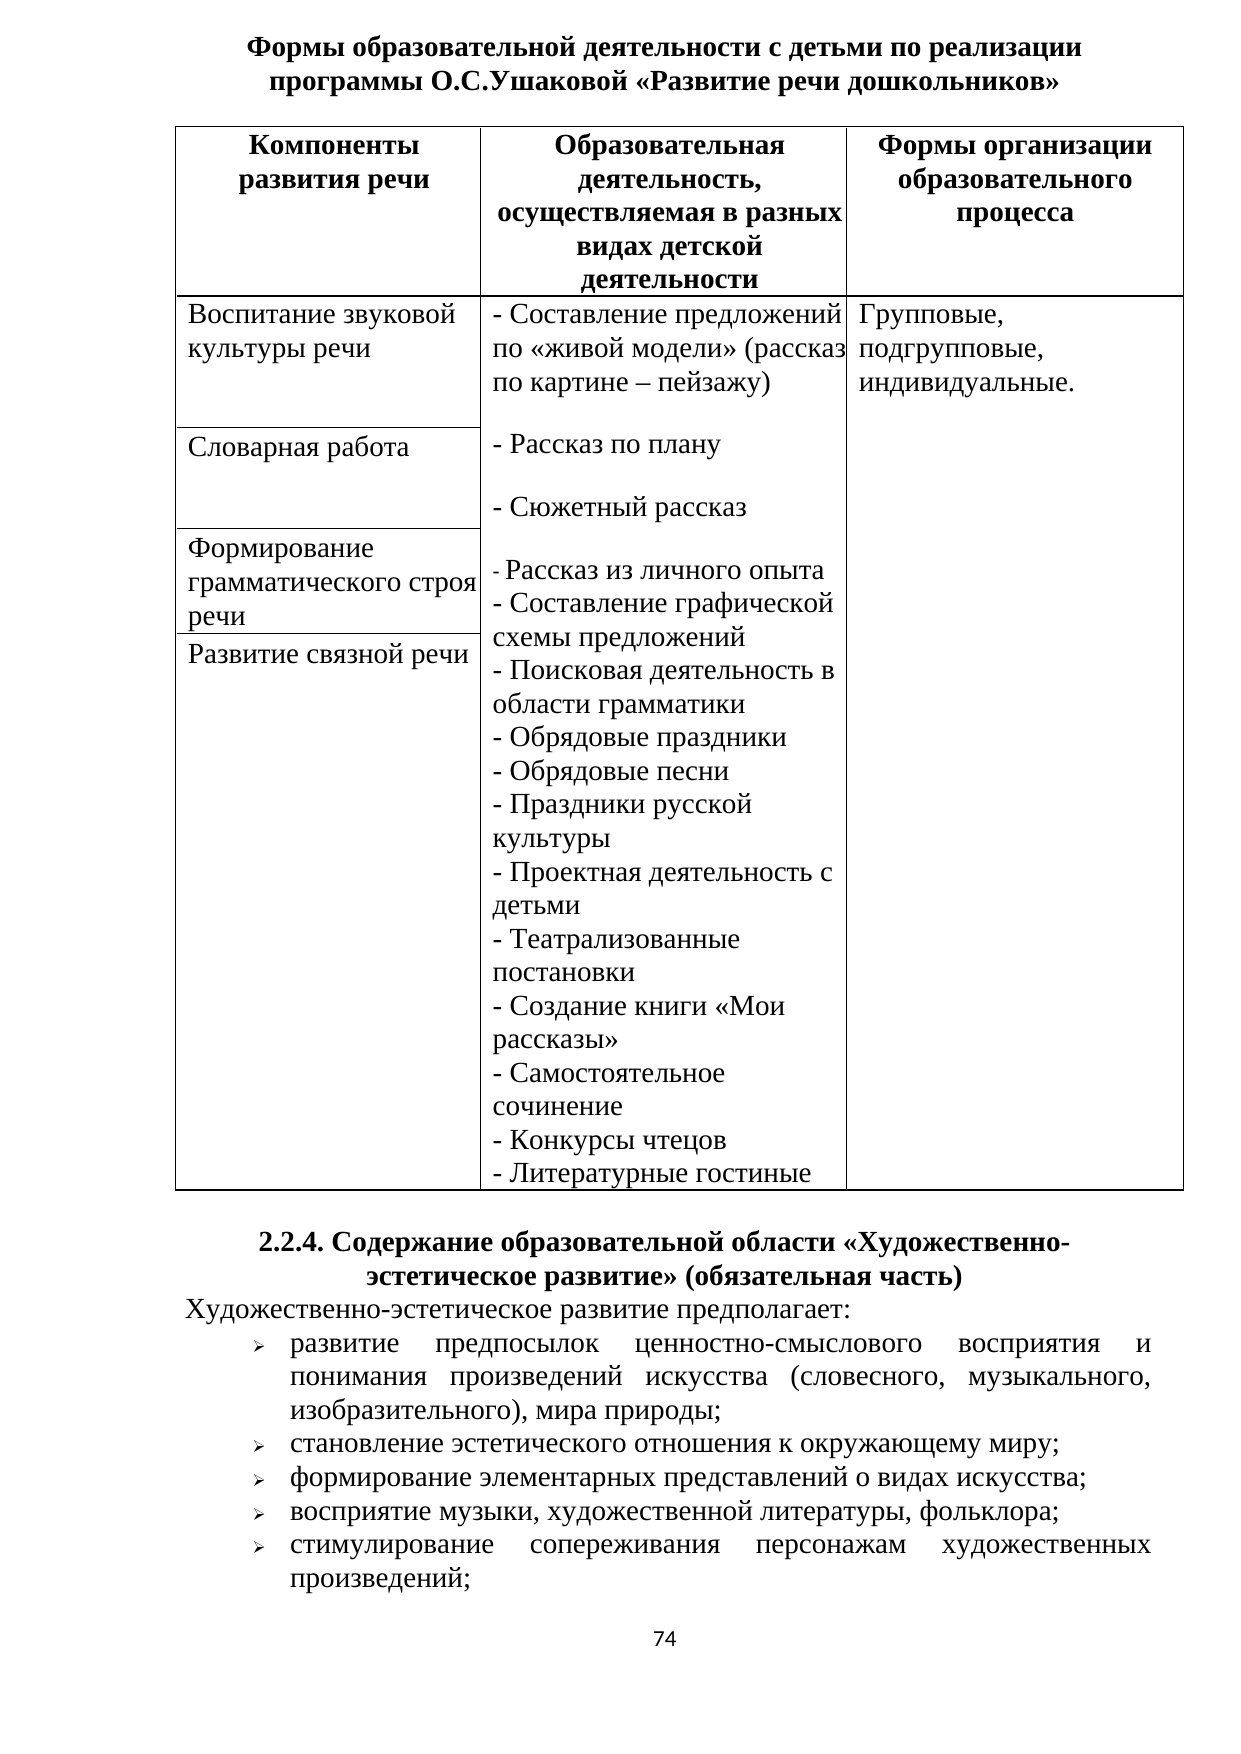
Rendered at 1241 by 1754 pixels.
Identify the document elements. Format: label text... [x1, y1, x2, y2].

table_header Компоненты развития речи [176, 127, 480, 295]
table_cell Формирование грамматического строя речи [176, 529, 480, 633]
list восприятие музыки, художественной литературы, фольклора; [252, 1493, 1152, 1526]
text Формы образовательной деятельности с детьми по реализации программы О.С.Ушаковой «Развитие речи дошкольников» [177, 29, 1152, 97]
list становление эстетического отношения к окружающему миру; [252, 1426, 1152, 1459]
table_cell Воспитание звуковой культуры речи [176, 296, 480, 426]
list развитие предпосылок ценностно-смыслового восприятия и понимания произведений искусства (словесного, музыкального, изобразительного), мира природы; [252, 1325, 1152, 1426]
table_header Формы организации образовательного процесса [847, 127, 1183, 295]
table_cell - Составление предложений по «живой модели» (рассказ по картине – пейзажу) - Рассказ по плану - Сюжетный рассказ - Рассказ из личного опыта - Составление графической схемы предложений - Поисковая деятельность в области грамматики - Обрядовые праздники - Обрядовые песни - Праздники русской культуры - Проектная деятельность с детьми - Театрализованные постановки - Создание книги «Мои рассказы» - Самостоятельное сочинение - Конкурсы чтецов - Литературные гостиные [481, 297, 846, 1189]
text Художественно-эстетическое развитие предполагает: [177, 1291, 1152, 1325]
table_cell Развитие связной речи [176, 634, 480, 1189]
text 2.2.4. Содержание образовательной области «Художественно-эстетическое развитие» (обязательная часть) [177, 1224, 1152, 1291]
table_cell Групповые, подгрупповые, индивидуальные. [847, 297, 1183, 1189]
list формирование элементарных представлений о видах искусства; [252, 1459, 1152, 1493]
list стимулирование сопереживания персонажам художественных произведений; [252, 1526, 1152, 1593]
table_header Образовательная деятельность, осуществляемая в разных видах детской деятельности [481, 127, 846, 295]
table_cell Словарная работа [176, 428, 480, 527]
